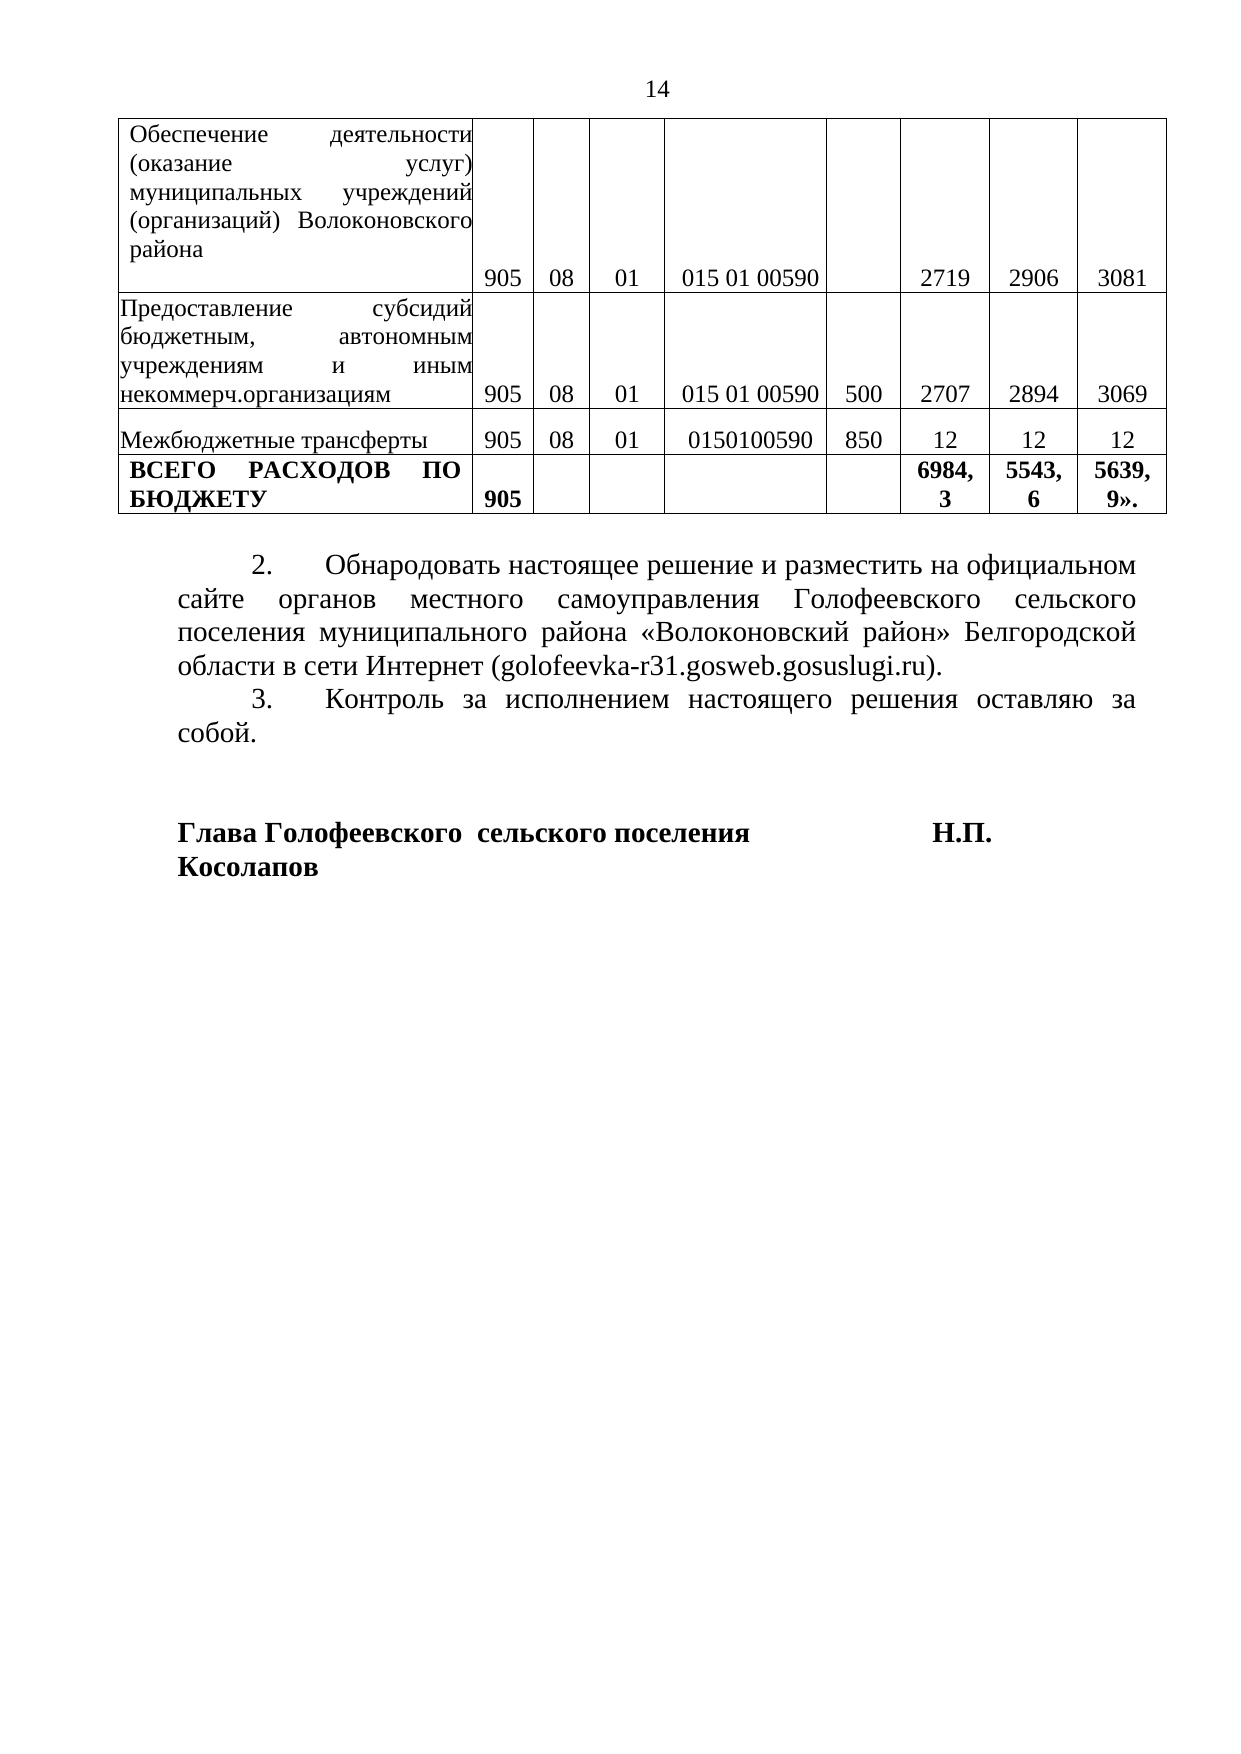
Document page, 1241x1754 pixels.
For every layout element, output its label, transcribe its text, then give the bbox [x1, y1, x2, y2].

table_cell 08 [534, 119, 589, 292]
table_cell 2707 [901, 293, 989, 408]
table_cell 2894 [990, 293, 1077, 408]
table_cell 2906 [990, 119, 1077, 292]
table_cell 5639,9». [1078, 455, 1166, 513]
table_cell 2719 [901, 119, 989, 292]
table_cell 015 01 00590 [665, 293, 826, 408]
list Контроль за исполнением настоящего решения оставляю за собой. [177, 681, 1137, 748]
table_cell 850 [827, 409, 900, 454]
table_cell 015 01 00590 [665, 119, 826, 292]
table_cell 08 [534, 409, 589, 454]
text Глава Голофеевского сельского поселения Н.П. Косолапов [177, 816, 1137, 883]
table_cell Межбюджетные трансферты [119, 409, 472, 454]
table_cell Обеспечение деятельности (оказание услуг) муниципальных учреждений (организаций) Волоконовского района [119, 119, 472, 292]
table_cell 905 [473, 455, 533, 513]
table_cell 6984,3 [901, 455, 989, 513]
table_cell 12 [1078, 409, 1166, 454]
table_cell [590, 455, 664, 513]
table_cell 5543,6 [990, 455, 1077, 513]
table_cell [665, 455, 826, 513]
table_cell 01 [590, 119, 664, 292]
table_cell 01 [590, 409, 664, 454]
table_cell [827, 455, 900, 513]
table_cell [534, 455, 589, 513]
table_cell 500 [827, 293, 900, 408]
table_cell 08 [534, 293, 589, 408]
table_cell ВСЕГО РАСХОДОВ ПО БЮДЖЕТУ [119, 455, 472, 513]
table_cell 0150100590 [665, 409, 826, 454]
table_cell 905 [473, 293, 533, 408]
table_cell 905 [473, 409, 533, 454]
table_cell 3069 [1078, 293, 1166, 408]
table_cell Предоставление субсидий бюджетным, автономным учреждениям и иным некоммерч.организациям [119, 293, 472, 408]
table_cell 905 [473, 119, 533, 292]
table_cell [827, 119, 900, 292]
table_cell 01 [590, 293, 664, 408]
table_cell 3081 [1078, 119, 1166, 292]
list Обнародовать настоящее решение и разместить на официальном сайте органов местного самоуправления Голофеевского сельского поселения муниципального района «Волоконовский район» Белгородской области в сети Интернет (golofeevka-r31.gosweb.gosuslugi.ru). [177, 547, 1137, 681]
table_cell 12 [990, 409, 1077, 454]
table_cell 12 [901, 409, 989, 454]
